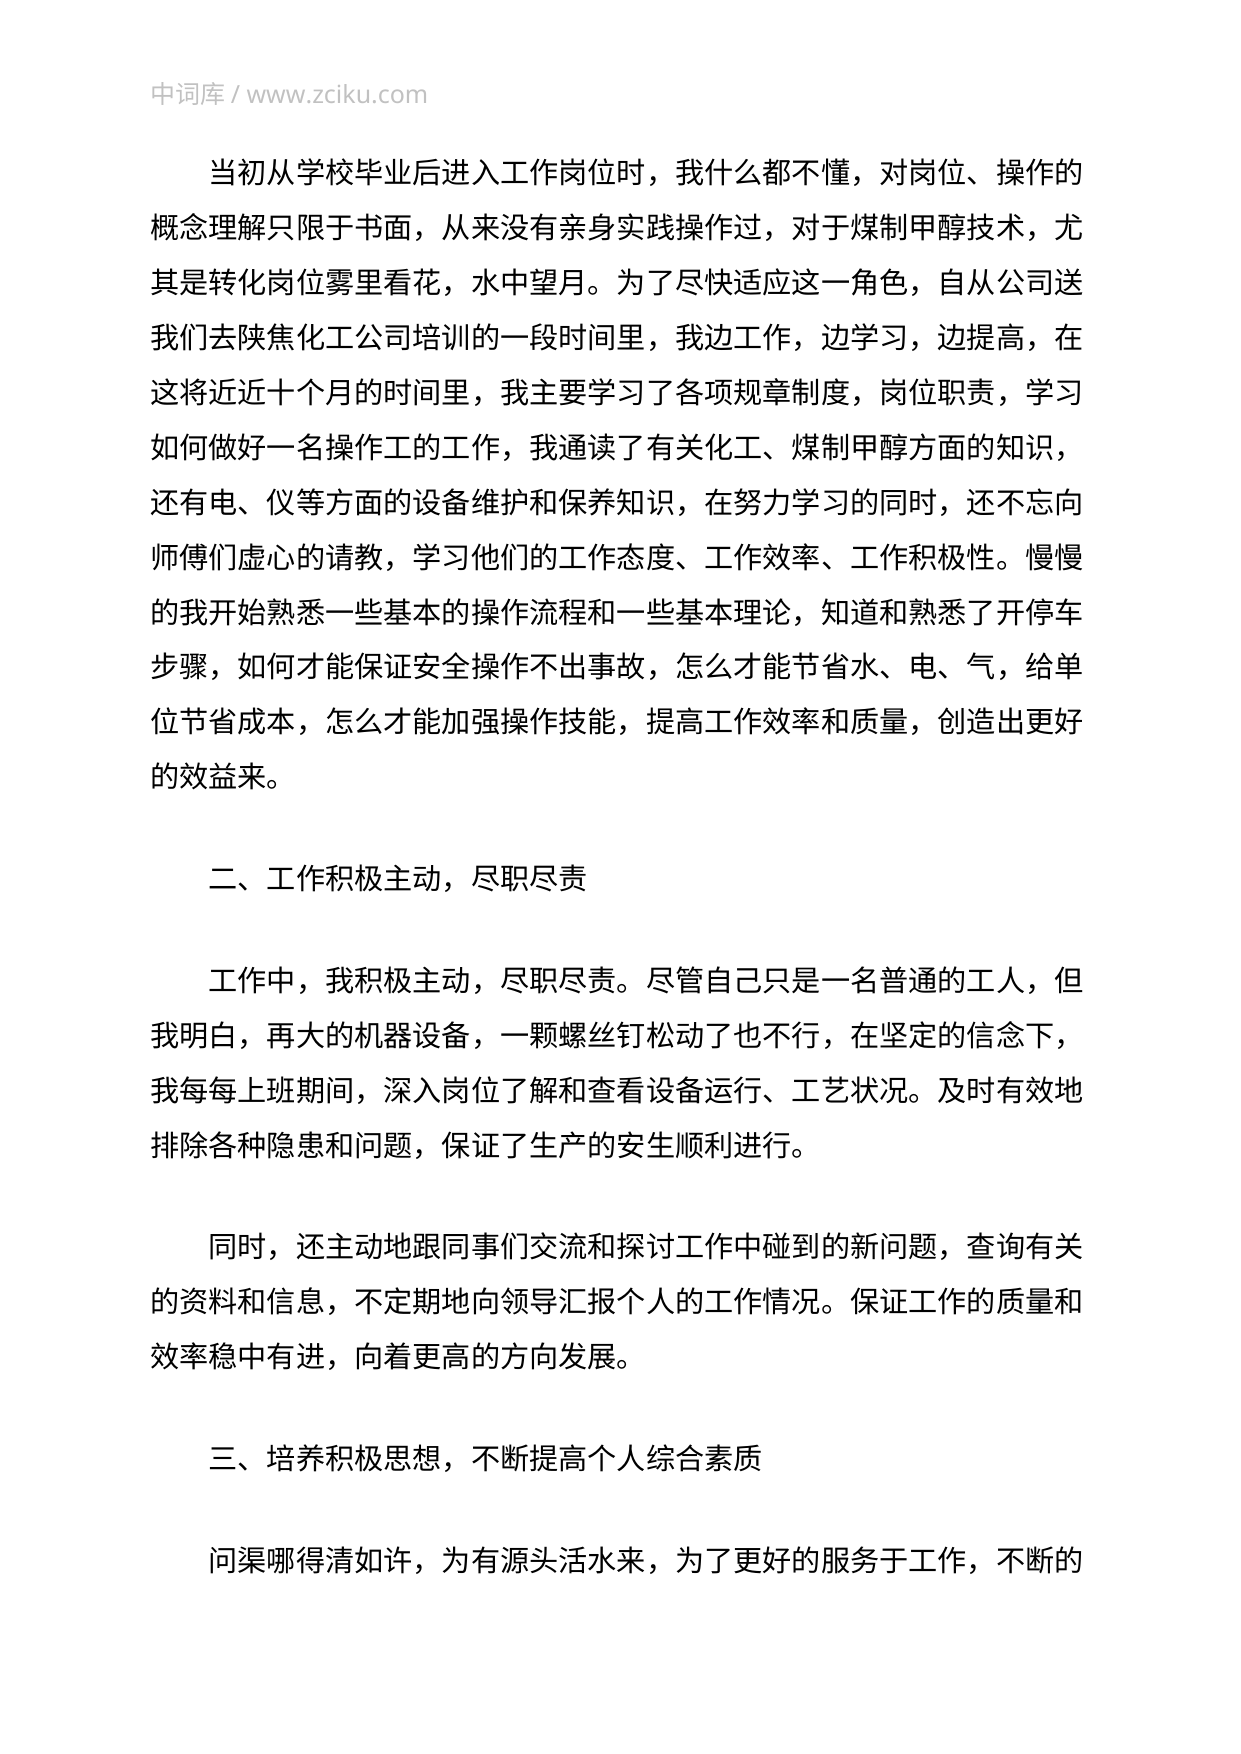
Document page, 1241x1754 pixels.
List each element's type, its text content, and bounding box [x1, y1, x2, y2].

text 三、培养积极思想，不断提高个人综合素质 [150, 1435, 1090, 1478]
text 当初从学校毕业后进入工作岗位时，我什么都不懂，对岗位、操作的概念理解只限于书面，从来没有亲身实践操作过，对于煤制甲醇技术，尤其是转化岗位雾里看花，水中望月。为了尽快适应这一角色，自从公司送我们去陕焦化工公司培训的一段时间里，我边工作，边学习，边提高，在这将近近十个月的时间里，我主要学习了各项规章制度，岗位职责，学习如何做好一名操作工的工作，我通读了有关化工、煤制甲醇方面的知识，还有电、仪等方面的设备维护和保养知识，在努力学习的同时，还不忘向师傅们虚心的请教，学习他们的工作态度、工作效率、工作积极性。慢慢的我开始熟悉一些基本的操作流程和一些基本理论，知道和熟悉了开停车步骤，如何才能保证安全操作不出事故，怎么才能节省水、电、气，给单位节省成本，怎么才能加强操作技能，提高工作效率和质量，创造出更好的效益来。 [150, 150, 1090, 796]
text 工作中，我积极主动，尽职尽责。尽管自己只是一名普通的工人，但我明白，再大的机器设备，一颗螺丝钉松动了也不行，在坚定的信念下，我每每上班期间，深入岗位了解和查看设备运行、工艺状况。及时有效地排除各种隐患和问题，保证了生产的安生顺利进行。 [150, 957, 1090, 1164]
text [150, 1537, 1090, 1579]
text 同时，还主动地跟同事们交流和探讨工作中碰到的新问题，查询有关的资料和信息，不定期地向领导汇报个人的工作情况。保证工作的质量和效率稳中有进，向着更高的方向发展。 [150, 1224, 1090, 1376]
text 二、工作积极主动，尽职尽责 [150, 856, 1090, 898]
